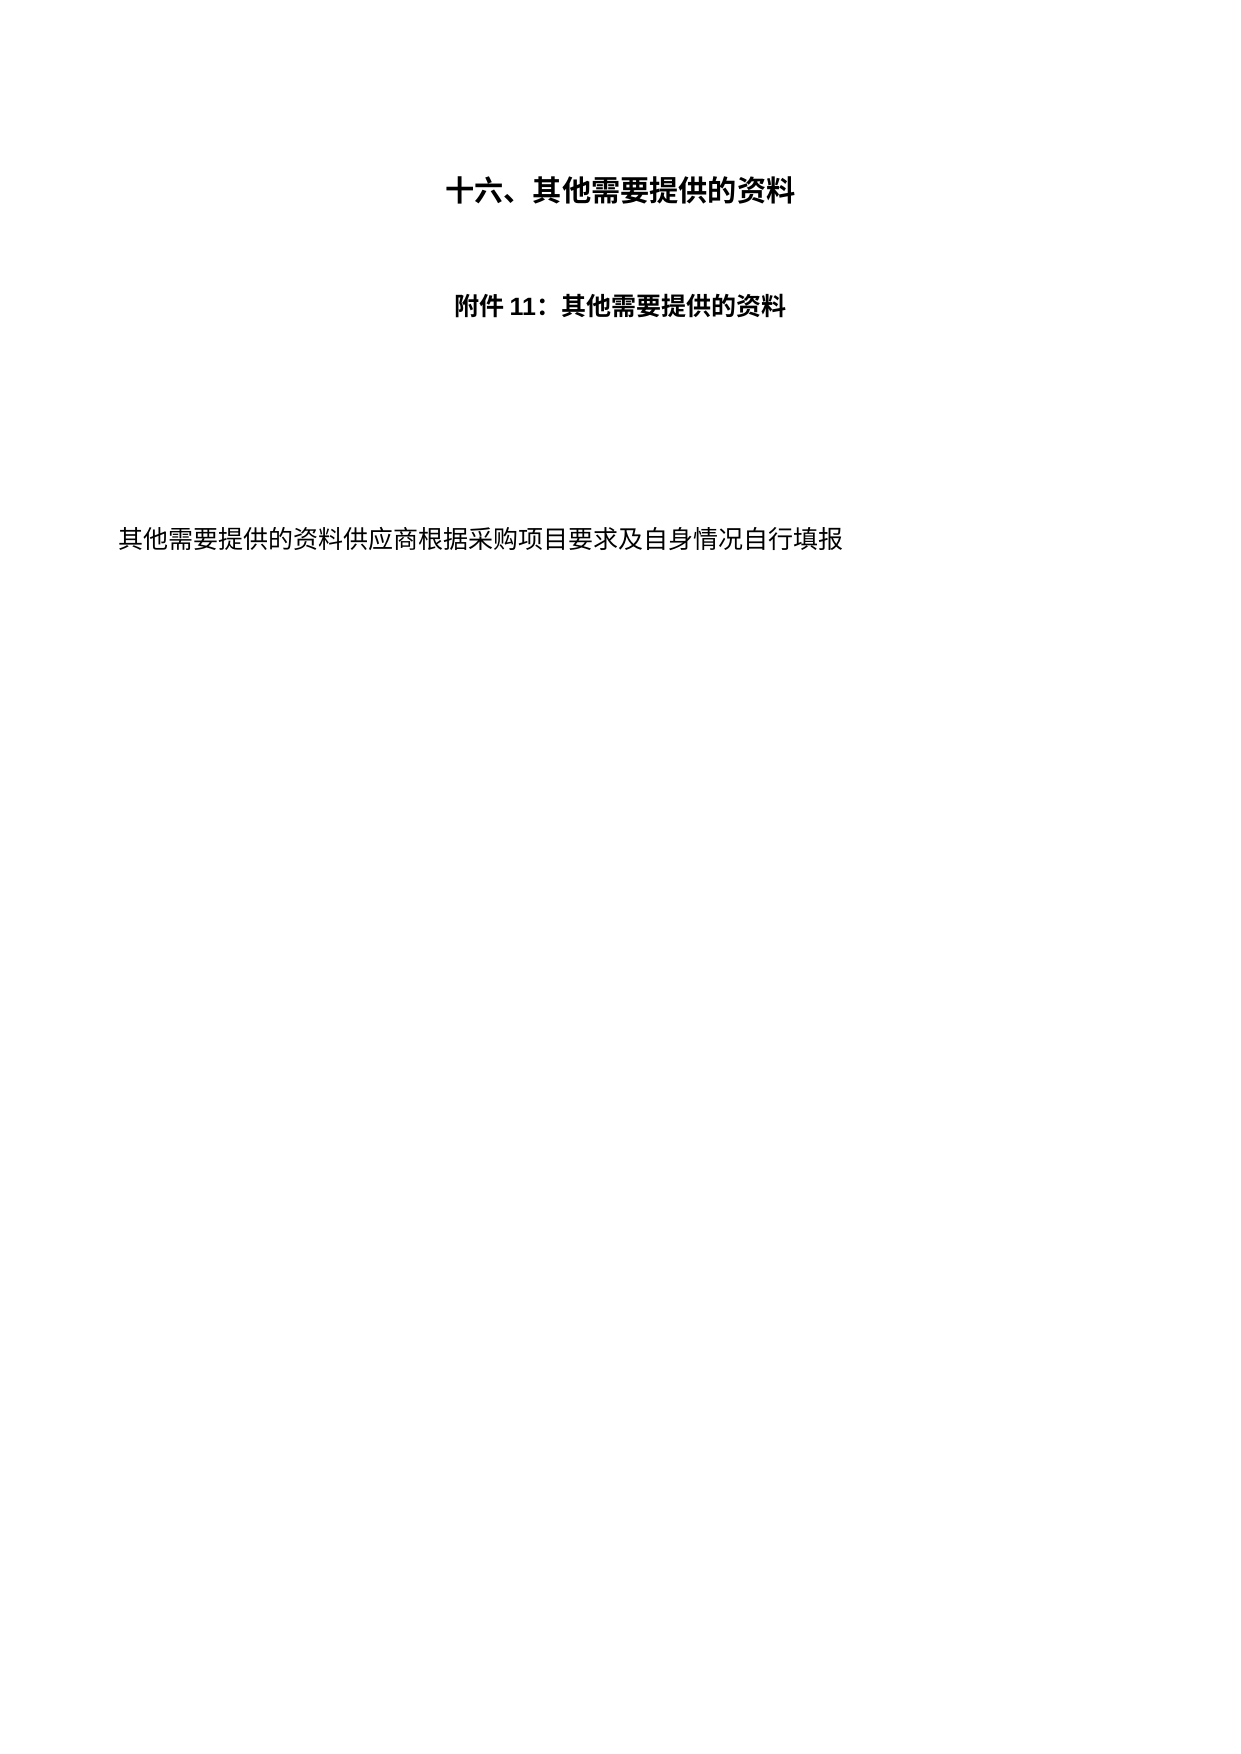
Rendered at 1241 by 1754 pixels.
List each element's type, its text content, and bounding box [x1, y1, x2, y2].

subtitle 十六、其他需要提供的资料 [118, 157, 1122, 222]
text 其他需要提供的资料供应商根据采购项目要求及自身情况自行填报 [118, 506, 1122, 571]
subtitle 附件11：其他需要提供的资料 [118, 272, 1122, 337]
